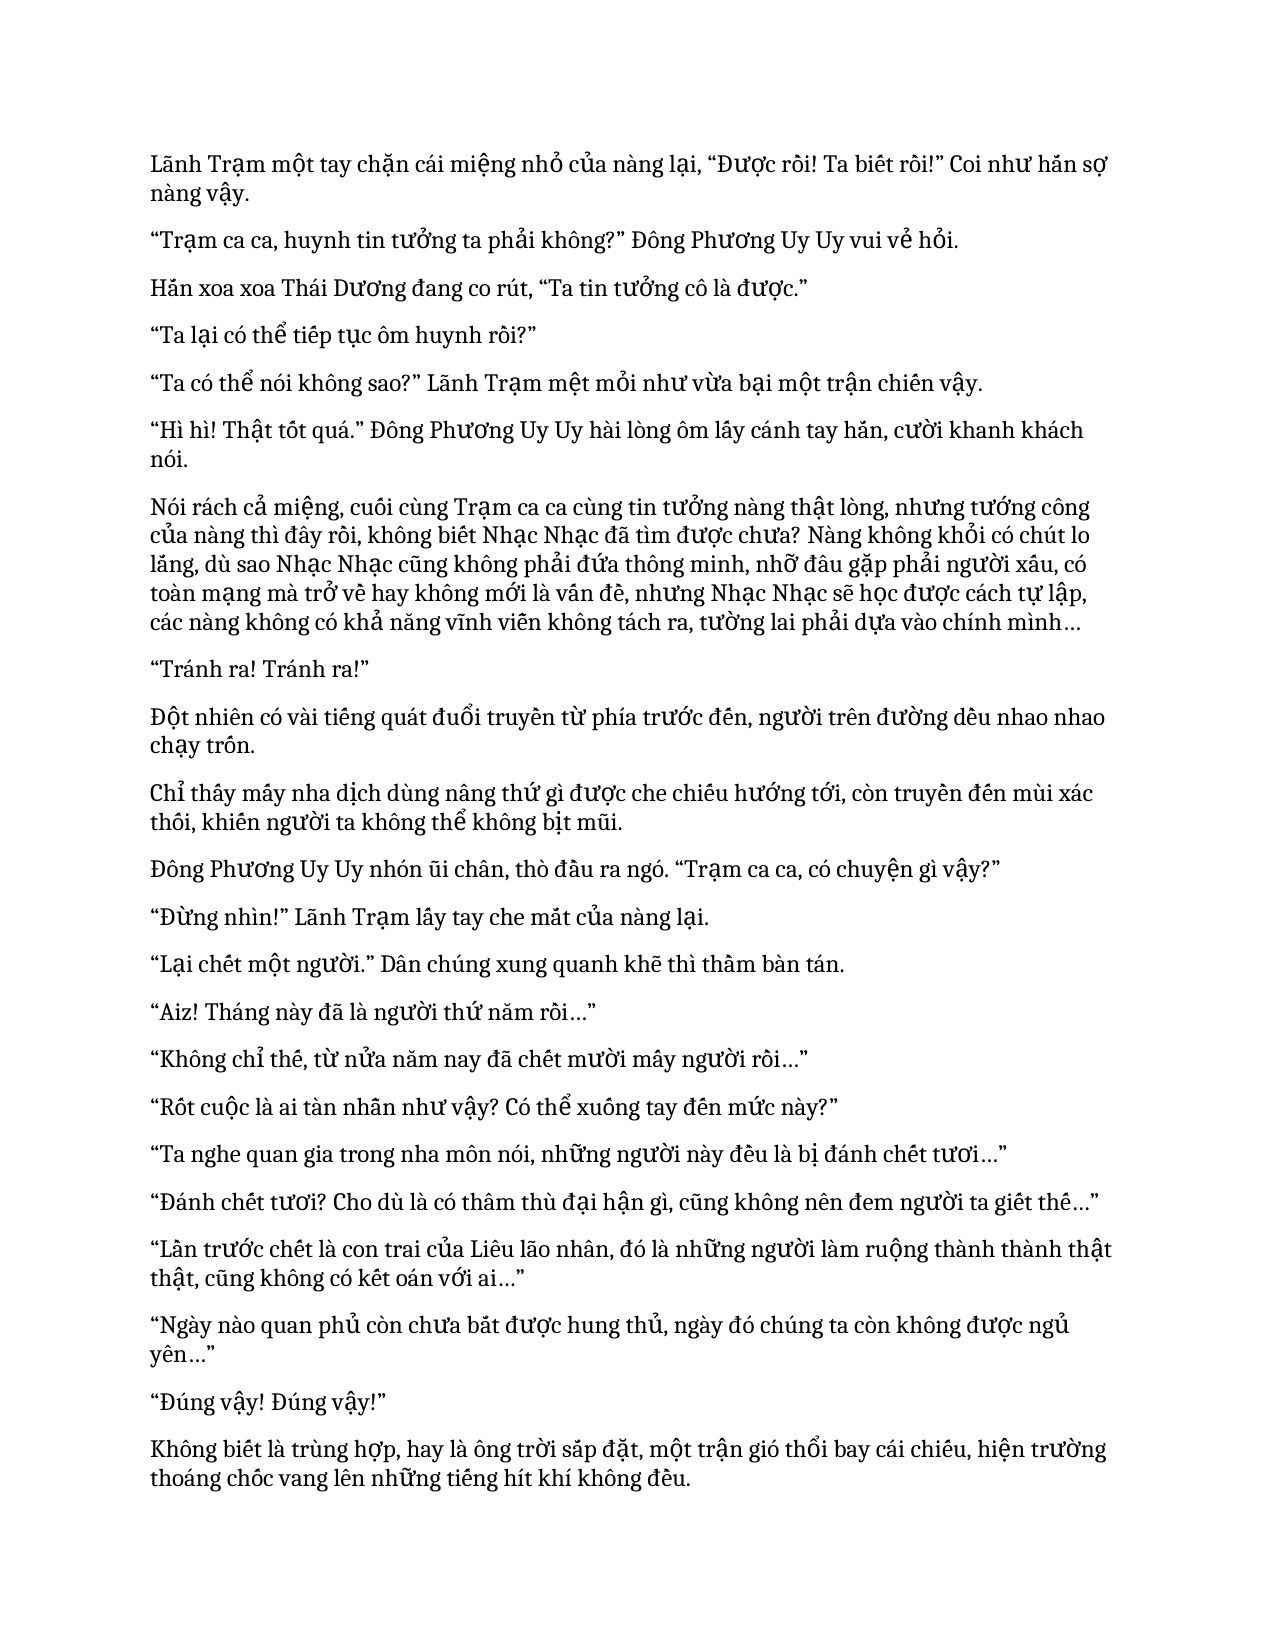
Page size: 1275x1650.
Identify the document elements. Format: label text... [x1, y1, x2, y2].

text Đông Phương Uy Uy nhón ũi chân, thò đầu ra ngó. “Trạm ca ca, có chuyện gì vậy?” [150, 855, 1125, 884]
text “Lại chết một người.” Dân chúng xung quanh khẽ thì thầm bàn tán. [150, 950, 1125, 979]
text “Đừng nhìn!” Lãnh Trạm lấy tay che mắt của nàng lại. [150, 902, 1125, 931]
text Hắn xoa xoa Thái Dương đang co rút, “Ta tin tưởng cô là được.” [150, 274, 1125, 302]
text “Đánh chết tươi? Cho dù là có thâm thù đại hận gì, cũng không nên đem người ta giết thế…” [150, 1187, 1125, 1216]
text “Ta lại có thể tiếp tục ôm huynh rồi?” [150, 321, 1125, 350]
text “Rốt cuộc là ai tàn nhẫn như vậy? Có thể xuống tay đến mức này?” [150, 1092, 1125, 1121]
text Nói rách cả miệng, cuối cùng Trạm ca ca cùng tin tưởng nàng thật lòng, nhưng tướng công của nàng thì đây rồi, không biết Nhạc Nhạc đã tìm được chưa? Nàng không khỏi có chút lo lắng, dù sao Nhạc Nhạc cũng không phải đứa thông minh, nhỡ đâu gặp phải người xấu, có toàn mạng mà trở về hay không mới là vấn đề, nhưng Nhạc Nhạc sẽ học được cách tự lập, các nàng không có khả năng vĩnh viễn không tách ra, tường lai phải dựa vào chính mình… [150, 492, 1125, 636]
text “Tránh ra! Tránh ra!” [150, 655, 1125, 684]
text “Ta có thể nói không sao?” Lãnh Trạm mệt mỏi như vừa bại một trận chiến vậy. [150, 369, 1125, 397]
text Chỉ thấy mấy nha dịch dùng nâng thứ gì được che chiếu hướng tới, còn truyền đến mùi xác thối, khiến người ta không thể không bịt mũi. [150, 779, 1125, 836]
text “Ta nghe quan gia trong nha môn nói, những người này đều là bị đánh chết tươi…” [150, 1140, 1125, 1169]
text “Aiz! Tháng này đã là người thứ năm rồi…” [150, 997, 1125, 1026]
text “Trạm ca ca, huynh tin tưởng ta phải không?” Đông Phương Uy Uy vui vẻ hỏi. [150, 226, 1125, 255]
text Đột nhiên có vài tiếng quát đuổi truyền từ phía trước đến, người trên đường dều nhao nhao chạy trốn. [150, 702, 1125, 760]
text Lãnh Trạm một tay chặn cái miệng nhỏ của nàng lại, “Được rồi! Ta biết rồi!” Coi như hắn sợ nàng vậy. [150, 150, 1125, 207]
text “Đúng vậy! Đúng vậy!” [150, 1387, 1125, 1416]
text “Lần trước chết là con trai của Liêu lão nhân, đó là những người làm ruộng thành thành thật thật, cũng không có kết oán với ai…” [150, 1235, 1125, 1292]
text Không biết là trùng hợp, hay là ông trời sắp đặt, một trận gió thổi bay cái chiếu, hiện trường thoáng chốc vang lên những tiếng hít khí không đều. [150, 1435, 1125, 1492]
text “Hì hì! Thật tốt quá.” Đông Phương Uy Uy hài lòng ôm lấy cánh tay hắn, cười khanh khách nói. [150, 416, 1125, 474]
text “Không chỉ thế, từ nửa năm nay đã chết mười mấy người rồi…” [150, 1045, 1125, 1074]
text “Ngày nào quan phủ còn chưa bắt được hung thủ, ngày đó chúng ta còn không được ngủ yên…” [150, 1311, 1125, 1369]
